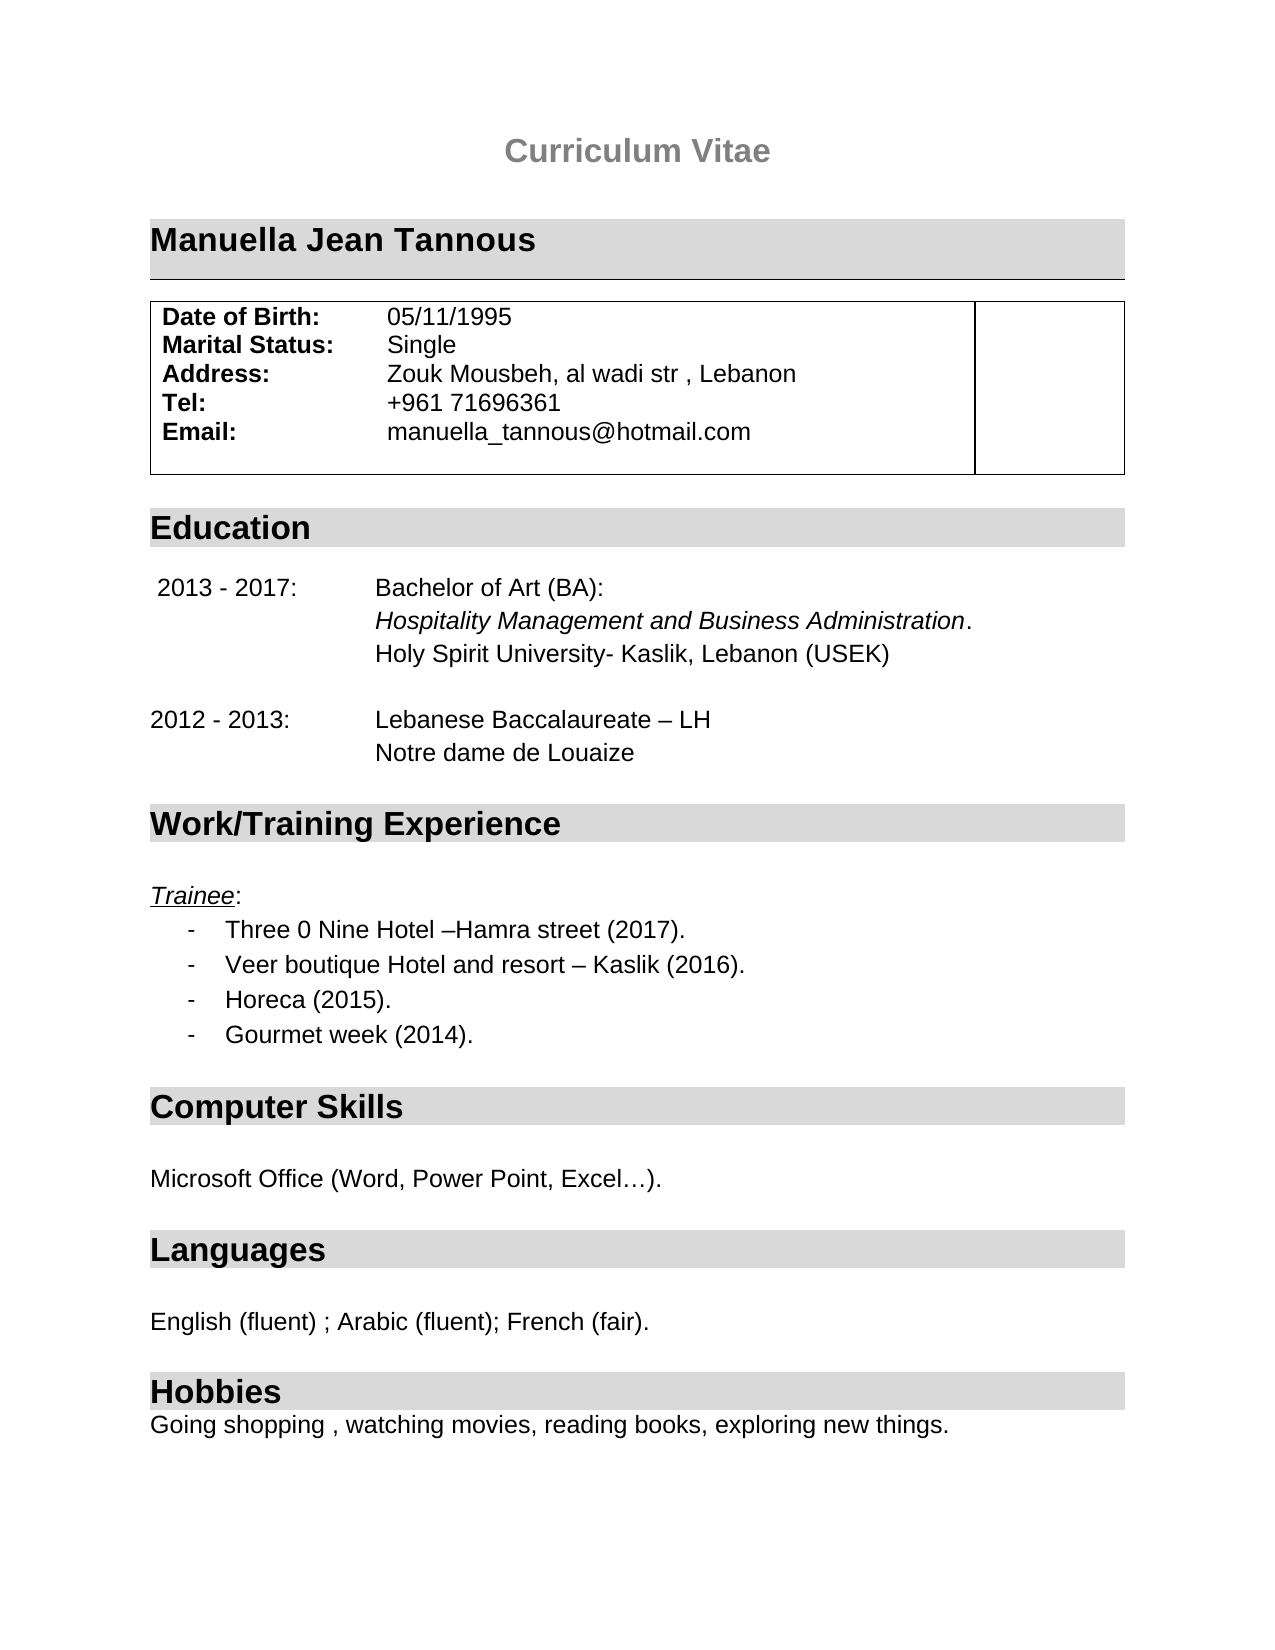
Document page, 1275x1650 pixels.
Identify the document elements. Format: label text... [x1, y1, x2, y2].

text Work/Training Experience [150, 804, 1125, 842]
text English (fluent) ; Arabic (fluent); French (fair). [150, 1306, 1125, 1335]
title Manuella Jean Tannous [150, 219, 1125, 279]
text Going shopping , watching movies, reading books, exploring new things. [150, 1410, 1125, 1439]
text Trainee: [150, 881, 1125, 909]
text Hobbies [150, 1372, 1125, 1410]
list Gourmet week (2014). [187, 1019, 1125, 1049]
text Computer Skills [150, 1087, 1125, 1125]
text 2012 - 2013: Lebanese Baccalaureate – LH [150, 705, 1125, 734]
text Curriculum Vitae [150, 131, 1125, 170]
table_header Date of Birth: 05/11/1995 Marital Status: Single Address: Zouk Mousbeh, al wadi str , Lebanon Tel: +961 71696361 Email: manuella_tannous@hotmail.com [151, 302, 974, 474]
text Microsoft Office (Word, Power Point, Excel…). [150, 1164, 1125, 1193]
text Notre dame de Louaize [309, 738, 1125, 767]
text Holy Spirit University- Kaslik, Lebanon (USEK) [300, 639, 1125, 668]
list Veer boutique Hotel and resort – Kaslik (2016). [187, 949, 1125, 979]
text Education [150, 508, 1125, 547]
list Horeca (2015). [187, 984, 1125, 1014]
table_header [976, 302, 1124, 474]
list Three 0 Nine Hotel –Hamra street (2017). [187, 914, 1125, 944]
text Hospitality Management and Business Administration. [375, 606, 1125, 635]
text 2013 - 2017: Bachelor of Art (BA): [150, 573, 1125, 602]
text Languages [150, 1230, 1125, 1268]
